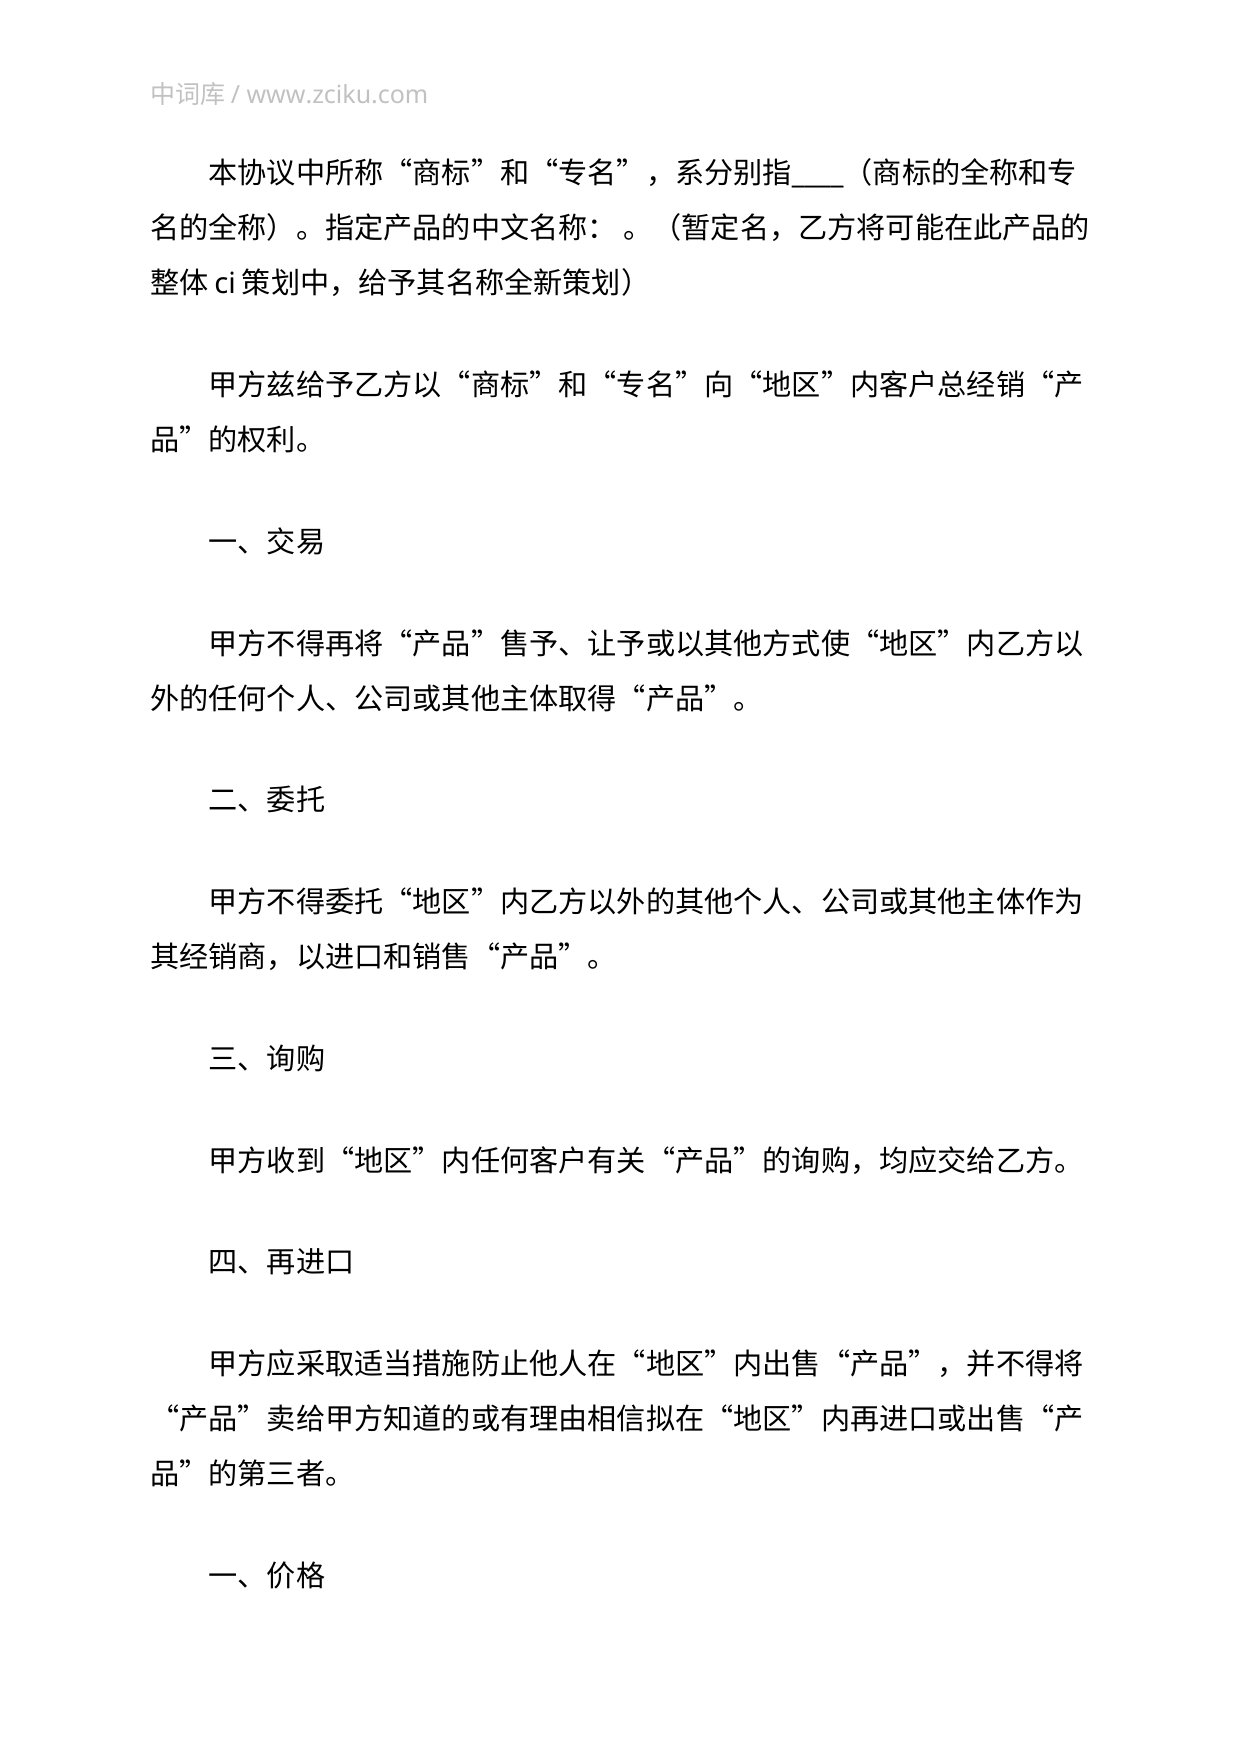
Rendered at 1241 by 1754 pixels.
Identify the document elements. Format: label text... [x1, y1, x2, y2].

text 甲方兹给予乙方以“商标”和“专名”向“地区”内客户总经销“产品”的权利。 [150, 362, 1090, 459]
text 甲方不得再将“产品”售予、让予或以其他方式使“地区”内乙方以外的任何个人、公司或其他主体取得“产品”。 [150, 620, 1090, 717]
text 三、询购 [150, 1035, 1090, 1078]
text 一、价格 [150, 1552, 1090, 1594]
text 甲方收到“地区”内任何客户有关“产品”的询购，均应交给乙方。 [150, 1137, 1090, 1179]
text 四、再进口 [150, 1239, 1090, 1281]
text 甲方不得委托“地区”内乙方以外的其他个人、公司或其他主体作为其经销商，以进口和销售“产品”。 [150, 879, 1090, 976]
text 甲方应采取适当措施防止他人在“地区”内出售“产品”，并不得将“产品”卖给甲方知道的或有理由相信拟在“地区”内再进口或出售“产品”的第三者。 [150, 1341, 1090, 1493]
text 二、委托 [150, 777, 1090, 819]
text 一、交易 [150, 518, 1090, 561]
text 本协议中所称“商标”和“专名”，系分别指____（商标的全称和专名的全称）。指定产品的中文名称： 。（暂定名，乙方将可能在此产品的整体ci策划中，给予其名称全新策划） [150, 150, 1090, 302]
